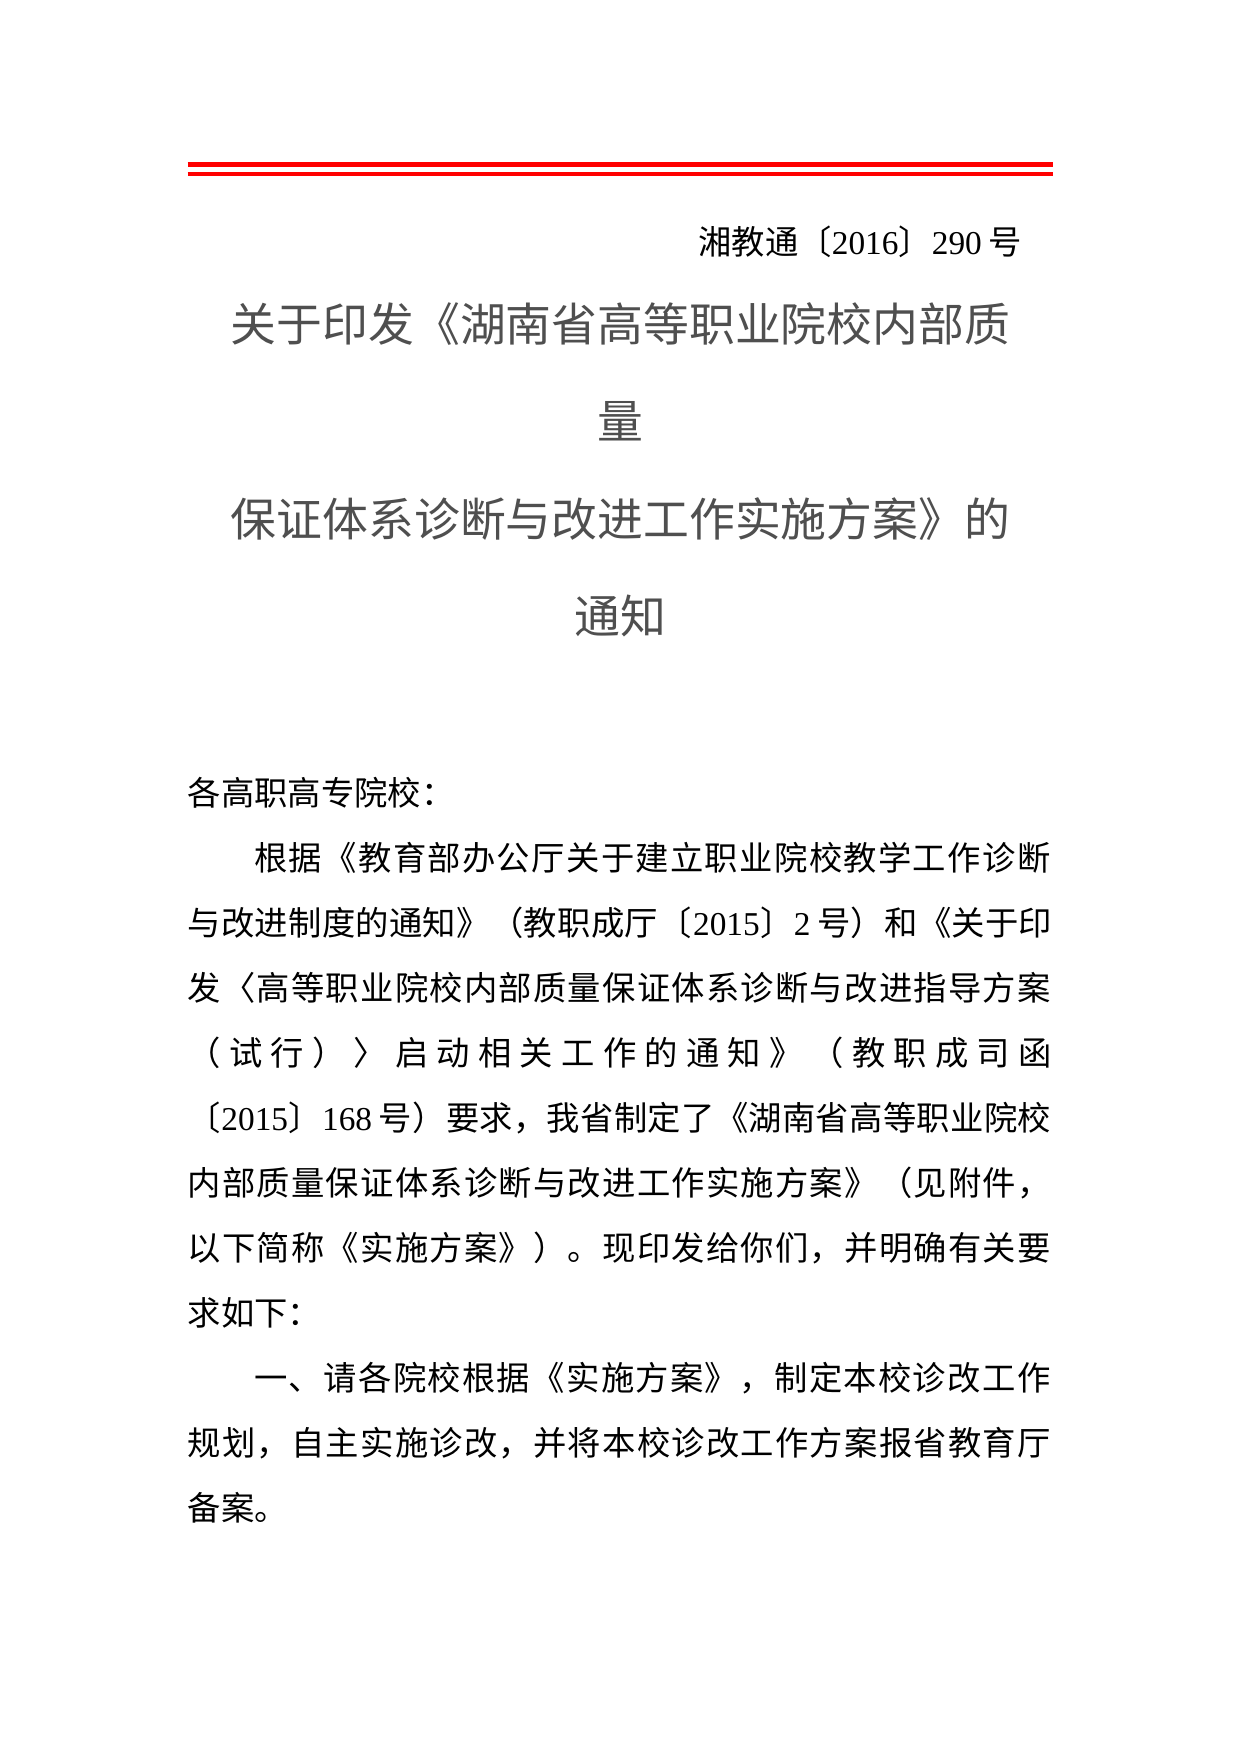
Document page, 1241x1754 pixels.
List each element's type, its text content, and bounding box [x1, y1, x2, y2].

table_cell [188, 694, 1053, 1538]
table_header 湘教通〔2016〕290号 关于印发《湖南省高等职业院校内部质量 保证体系诊断与改进工作实施方案》的通知 [188, 176, 1053, 693]
